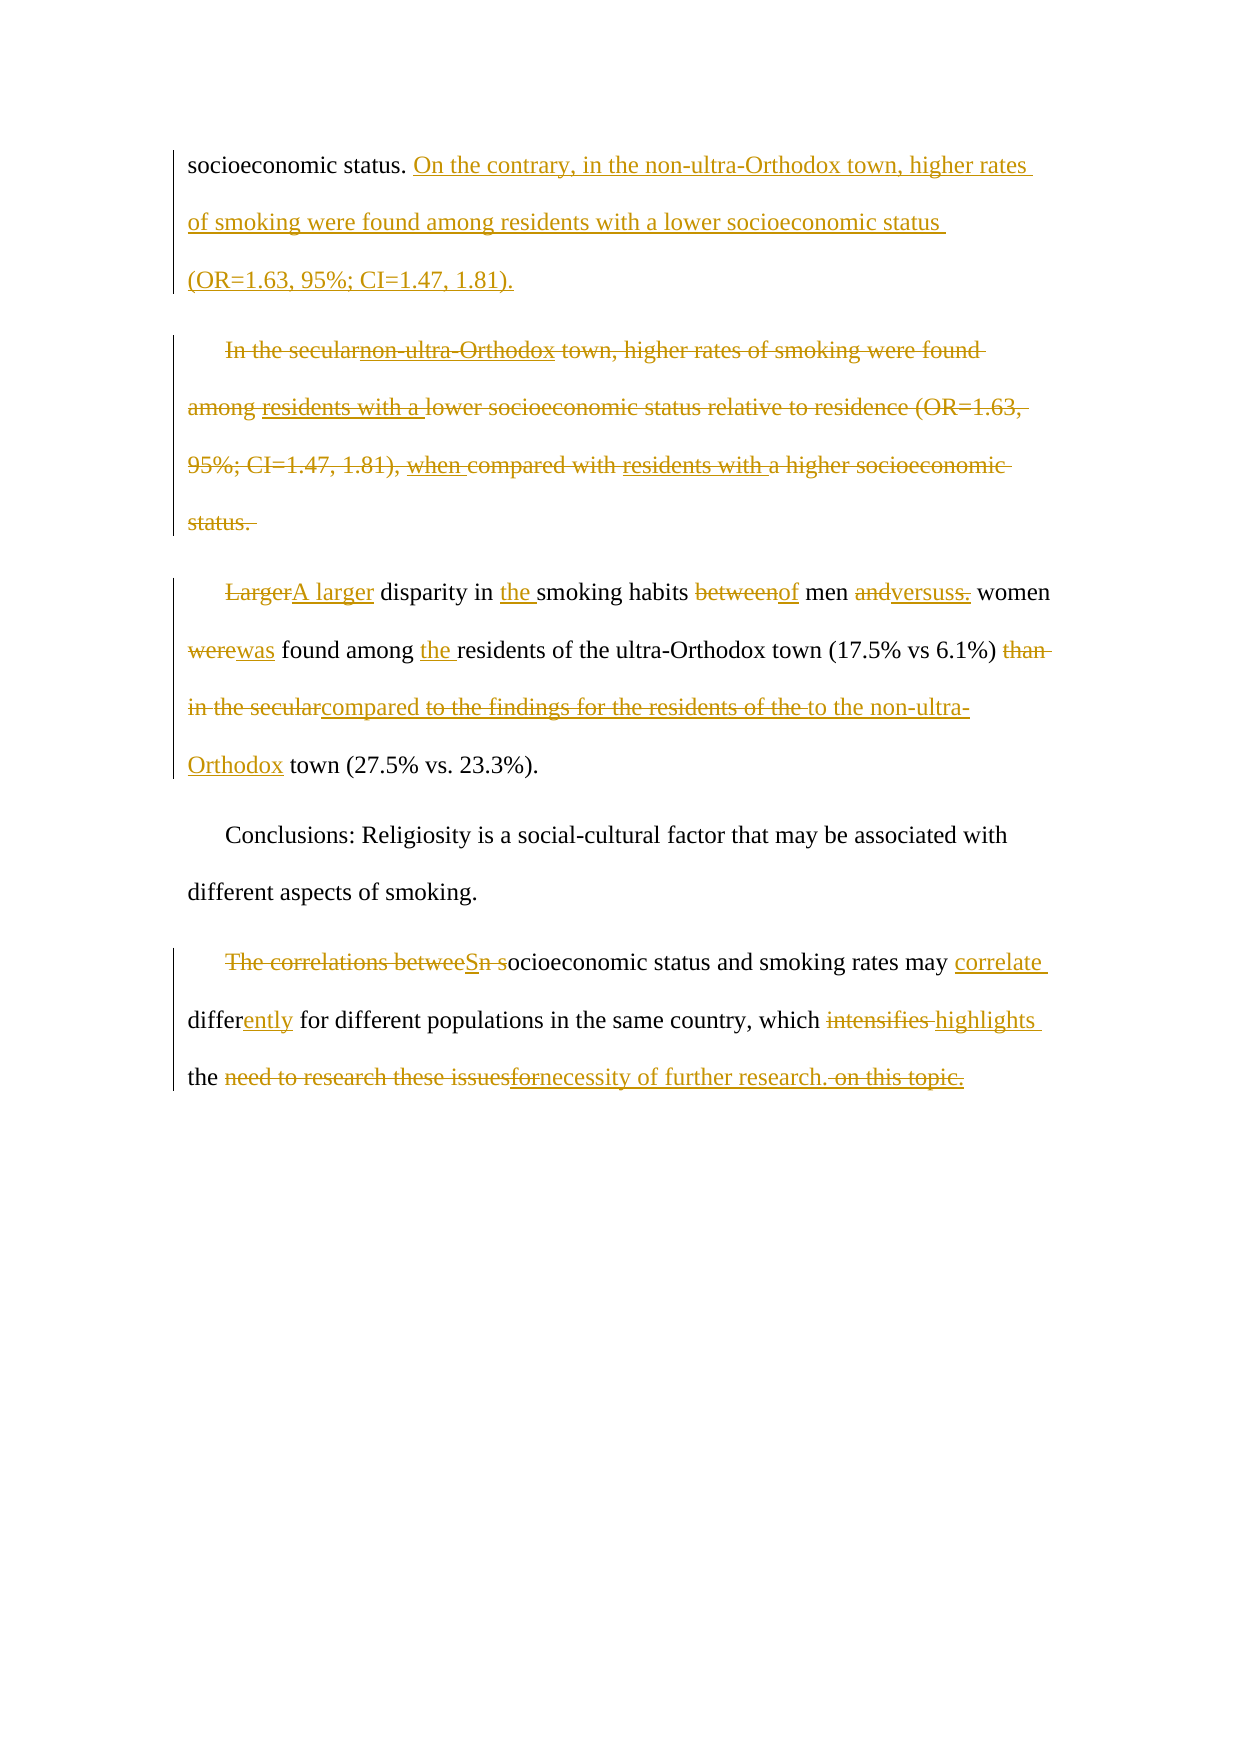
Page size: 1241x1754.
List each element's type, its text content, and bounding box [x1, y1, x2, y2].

text ocioeconomic status and smoking rates may differ for different populations in the same country, which the [187, 947, 1053, 1091]
text disparity in smoking habits men women found among residents of the ultra-Orthodox town (17.5% vs 6.1%) town (27.5% vs. 23.3%). [187, 577, 1053, 779]
text Conclusions: Religiosity is a social-cultural factor that may be associated with different aspects of smoking. [187, 820, 1053, 906]
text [187, 150, 1053, 294]
